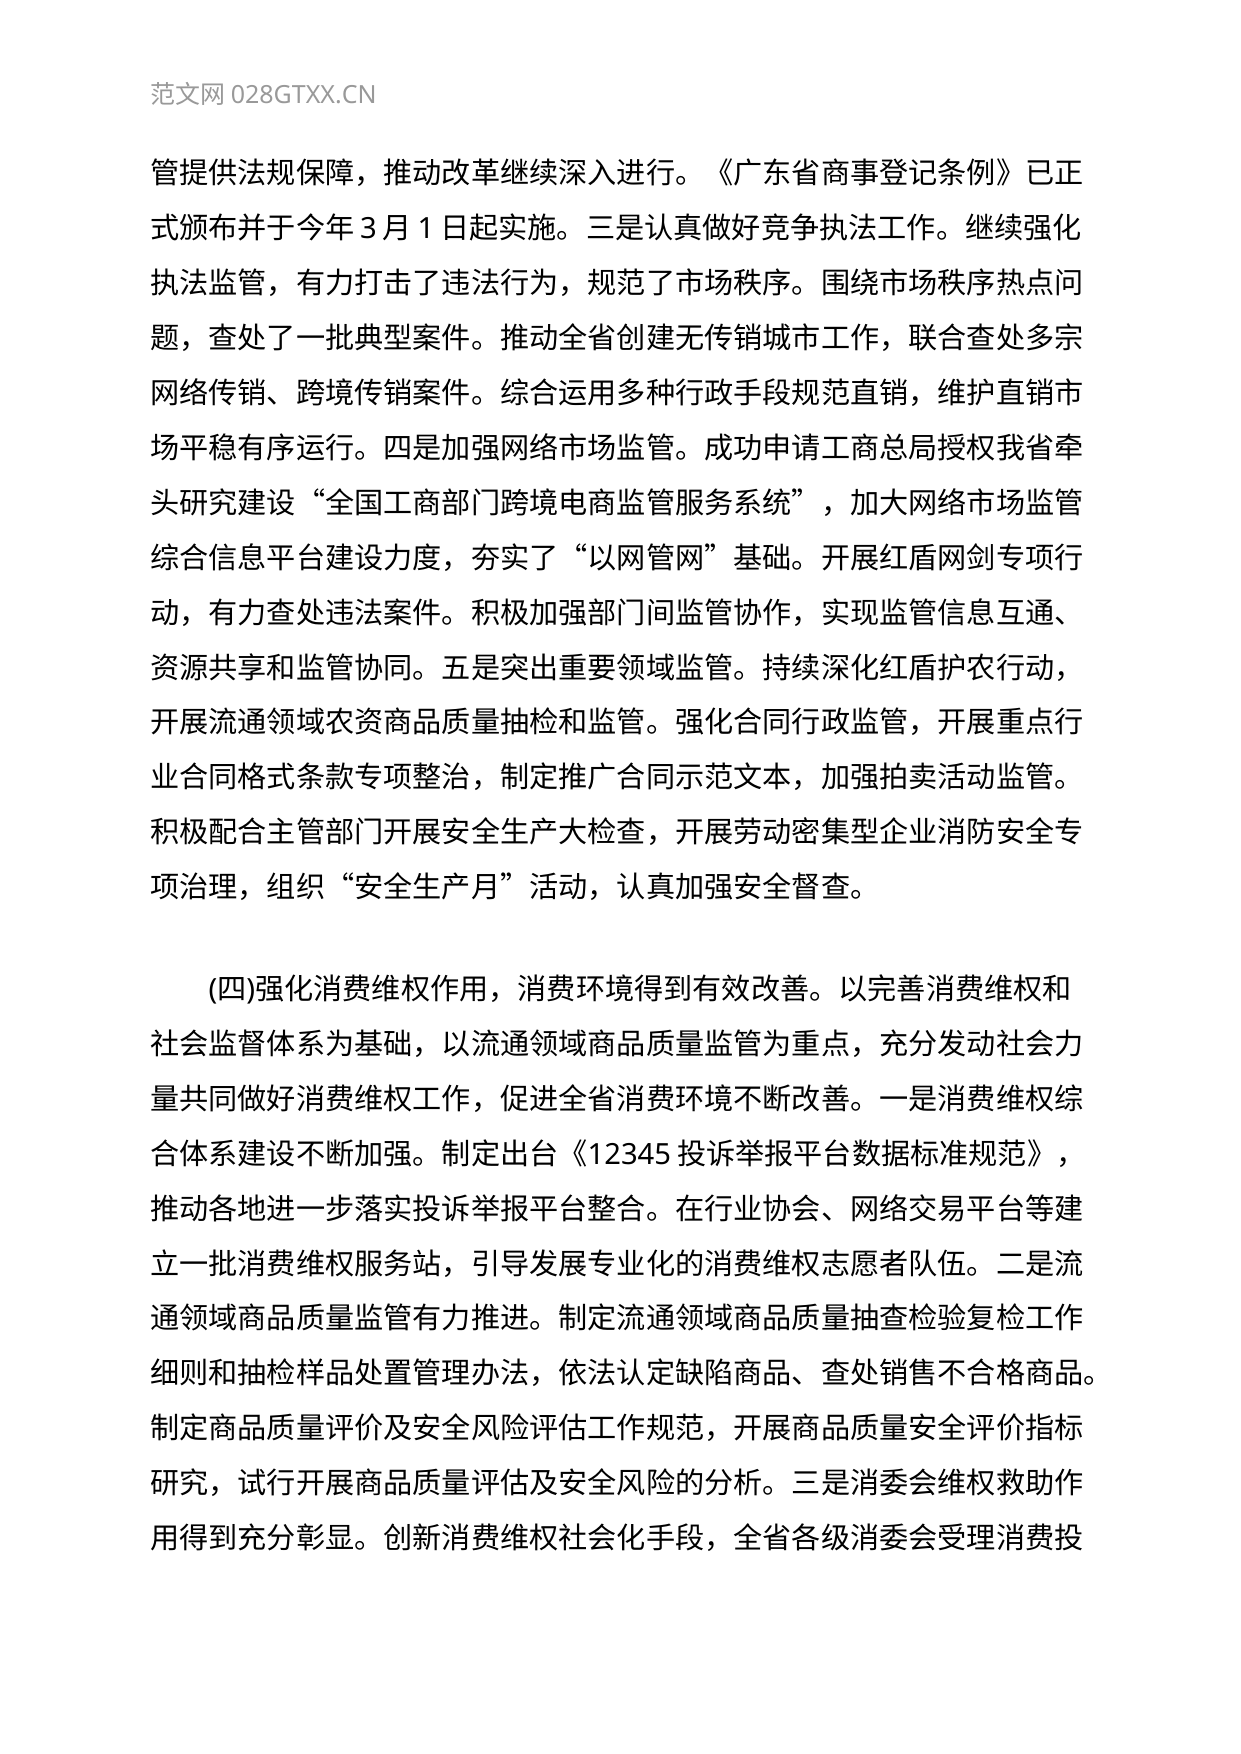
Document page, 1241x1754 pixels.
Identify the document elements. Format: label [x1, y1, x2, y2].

text [150, 966, 1090, 1557]
text [150, 150, 1090, 906]
